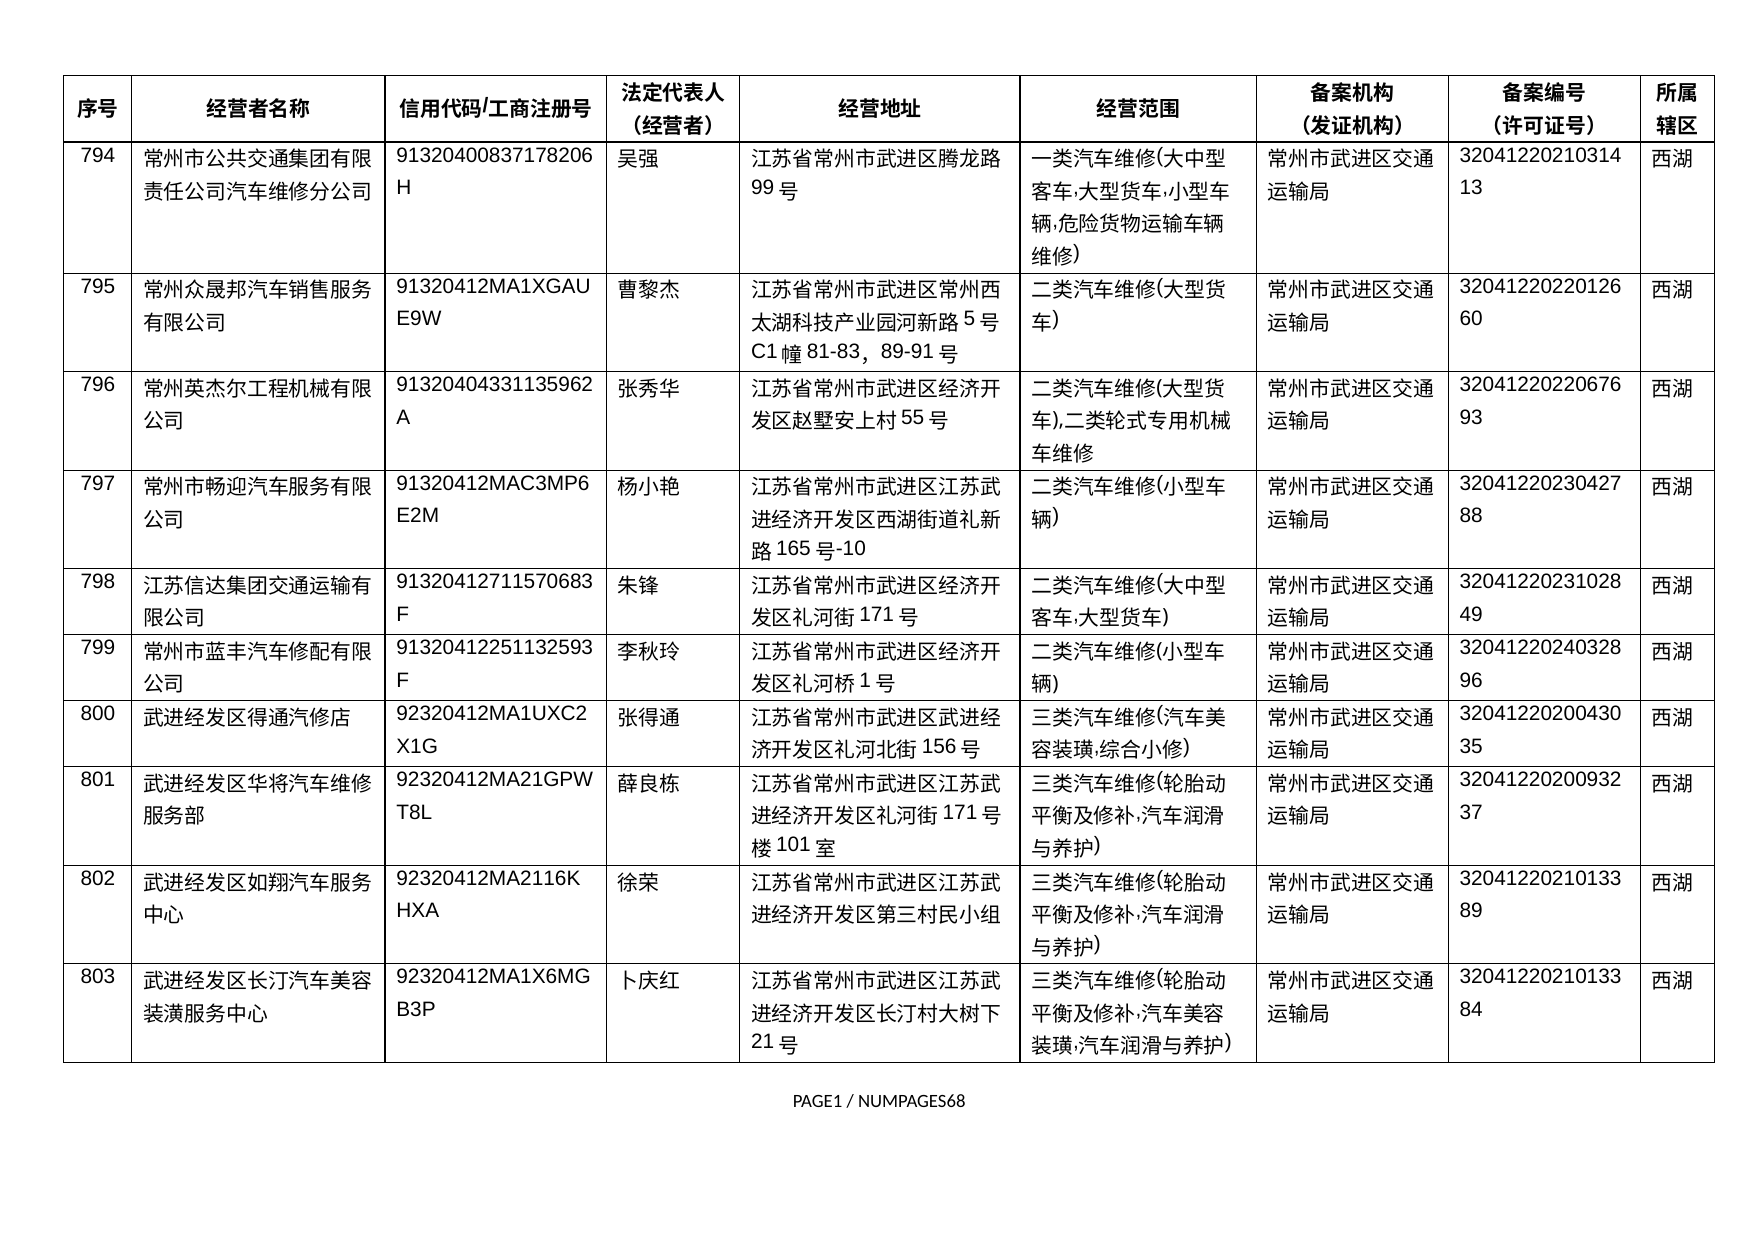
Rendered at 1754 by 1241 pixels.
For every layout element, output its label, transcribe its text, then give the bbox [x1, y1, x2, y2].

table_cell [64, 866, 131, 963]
table_header 备案编号 （许可证号） [1449, 76, 1640, 141]
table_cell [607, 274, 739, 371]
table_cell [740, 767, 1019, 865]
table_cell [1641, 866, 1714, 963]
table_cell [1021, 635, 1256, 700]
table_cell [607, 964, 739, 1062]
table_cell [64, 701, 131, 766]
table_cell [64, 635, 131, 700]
table_header 经营者名称 [132, 76, 384, 141]
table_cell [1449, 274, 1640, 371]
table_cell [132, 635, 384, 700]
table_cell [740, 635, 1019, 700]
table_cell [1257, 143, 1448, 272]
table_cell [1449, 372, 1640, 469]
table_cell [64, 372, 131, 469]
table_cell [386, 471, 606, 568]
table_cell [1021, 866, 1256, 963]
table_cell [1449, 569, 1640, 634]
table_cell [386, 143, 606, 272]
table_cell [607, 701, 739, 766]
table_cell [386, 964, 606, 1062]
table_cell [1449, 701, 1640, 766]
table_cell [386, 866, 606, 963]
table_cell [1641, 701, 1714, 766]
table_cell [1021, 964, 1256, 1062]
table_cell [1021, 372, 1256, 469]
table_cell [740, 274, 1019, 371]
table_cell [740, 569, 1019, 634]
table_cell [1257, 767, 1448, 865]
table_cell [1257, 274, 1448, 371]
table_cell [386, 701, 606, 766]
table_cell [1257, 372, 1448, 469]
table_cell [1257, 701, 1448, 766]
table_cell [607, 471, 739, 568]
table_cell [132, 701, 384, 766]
table_header 序号 [64, 76, 131, 141]
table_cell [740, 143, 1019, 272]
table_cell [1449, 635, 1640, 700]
table_header 备案机构 （发证机构） [1257, 76, 1448, 141]
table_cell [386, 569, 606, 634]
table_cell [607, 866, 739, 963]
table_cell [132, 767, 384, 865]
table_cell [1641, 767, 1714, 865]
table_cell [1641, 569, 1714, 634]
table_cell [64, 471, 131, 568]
table_header 信用代码/工商注册号 [386, 76, 606, 141]
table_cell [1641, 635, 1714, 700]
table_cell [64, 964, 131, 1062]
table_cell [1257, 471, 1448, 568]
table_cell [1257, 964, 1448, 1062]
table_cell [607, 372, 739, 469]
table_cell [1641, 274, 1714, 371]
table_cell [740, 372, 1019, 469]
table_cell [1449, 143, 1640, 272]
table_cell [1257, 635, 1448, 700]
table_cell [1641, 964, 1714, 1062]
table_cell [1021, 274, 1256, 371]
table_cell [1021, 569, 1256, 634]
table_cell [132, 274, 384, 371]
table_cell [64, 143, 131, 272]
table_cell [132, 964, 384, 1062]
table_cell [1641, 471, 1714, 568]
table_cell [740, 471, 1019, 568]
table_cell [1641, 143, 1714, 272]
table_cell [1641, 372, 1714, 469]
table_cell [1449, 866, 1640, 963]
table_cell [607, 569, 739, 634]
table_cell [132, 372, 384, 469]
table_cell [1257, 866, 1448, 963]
table_header 经营范围 [1021, 76, 1256, 141]
table_header 所属辖区 [1641, 76, 1714, 141]
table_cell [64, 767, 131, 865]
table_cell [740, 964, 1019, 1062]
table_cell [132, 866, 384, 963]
table_header 法定代表人（经营者） [607, 76, 739, 141]
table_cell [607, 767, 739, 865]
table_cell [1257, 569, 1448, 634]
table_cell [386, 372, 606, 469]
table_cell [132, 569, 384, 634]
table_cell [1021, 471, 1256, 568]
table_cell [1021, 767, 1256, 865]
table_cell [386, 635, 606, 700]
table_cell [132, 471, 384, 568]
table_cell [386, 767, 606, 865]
table_header 经营地址 [740, 76, 1019, 141]
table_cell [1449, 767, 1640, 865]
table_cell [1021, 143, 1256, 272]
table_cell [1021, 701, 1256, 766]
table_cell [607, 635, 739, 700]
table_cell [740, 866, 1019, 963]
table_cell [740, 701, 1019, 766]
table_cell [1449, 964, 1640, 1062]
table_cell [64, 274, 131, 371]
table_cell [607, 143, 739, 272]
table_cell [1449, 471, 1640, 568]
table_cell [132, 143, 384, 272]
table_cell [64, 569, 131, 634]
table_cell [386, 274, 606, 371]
